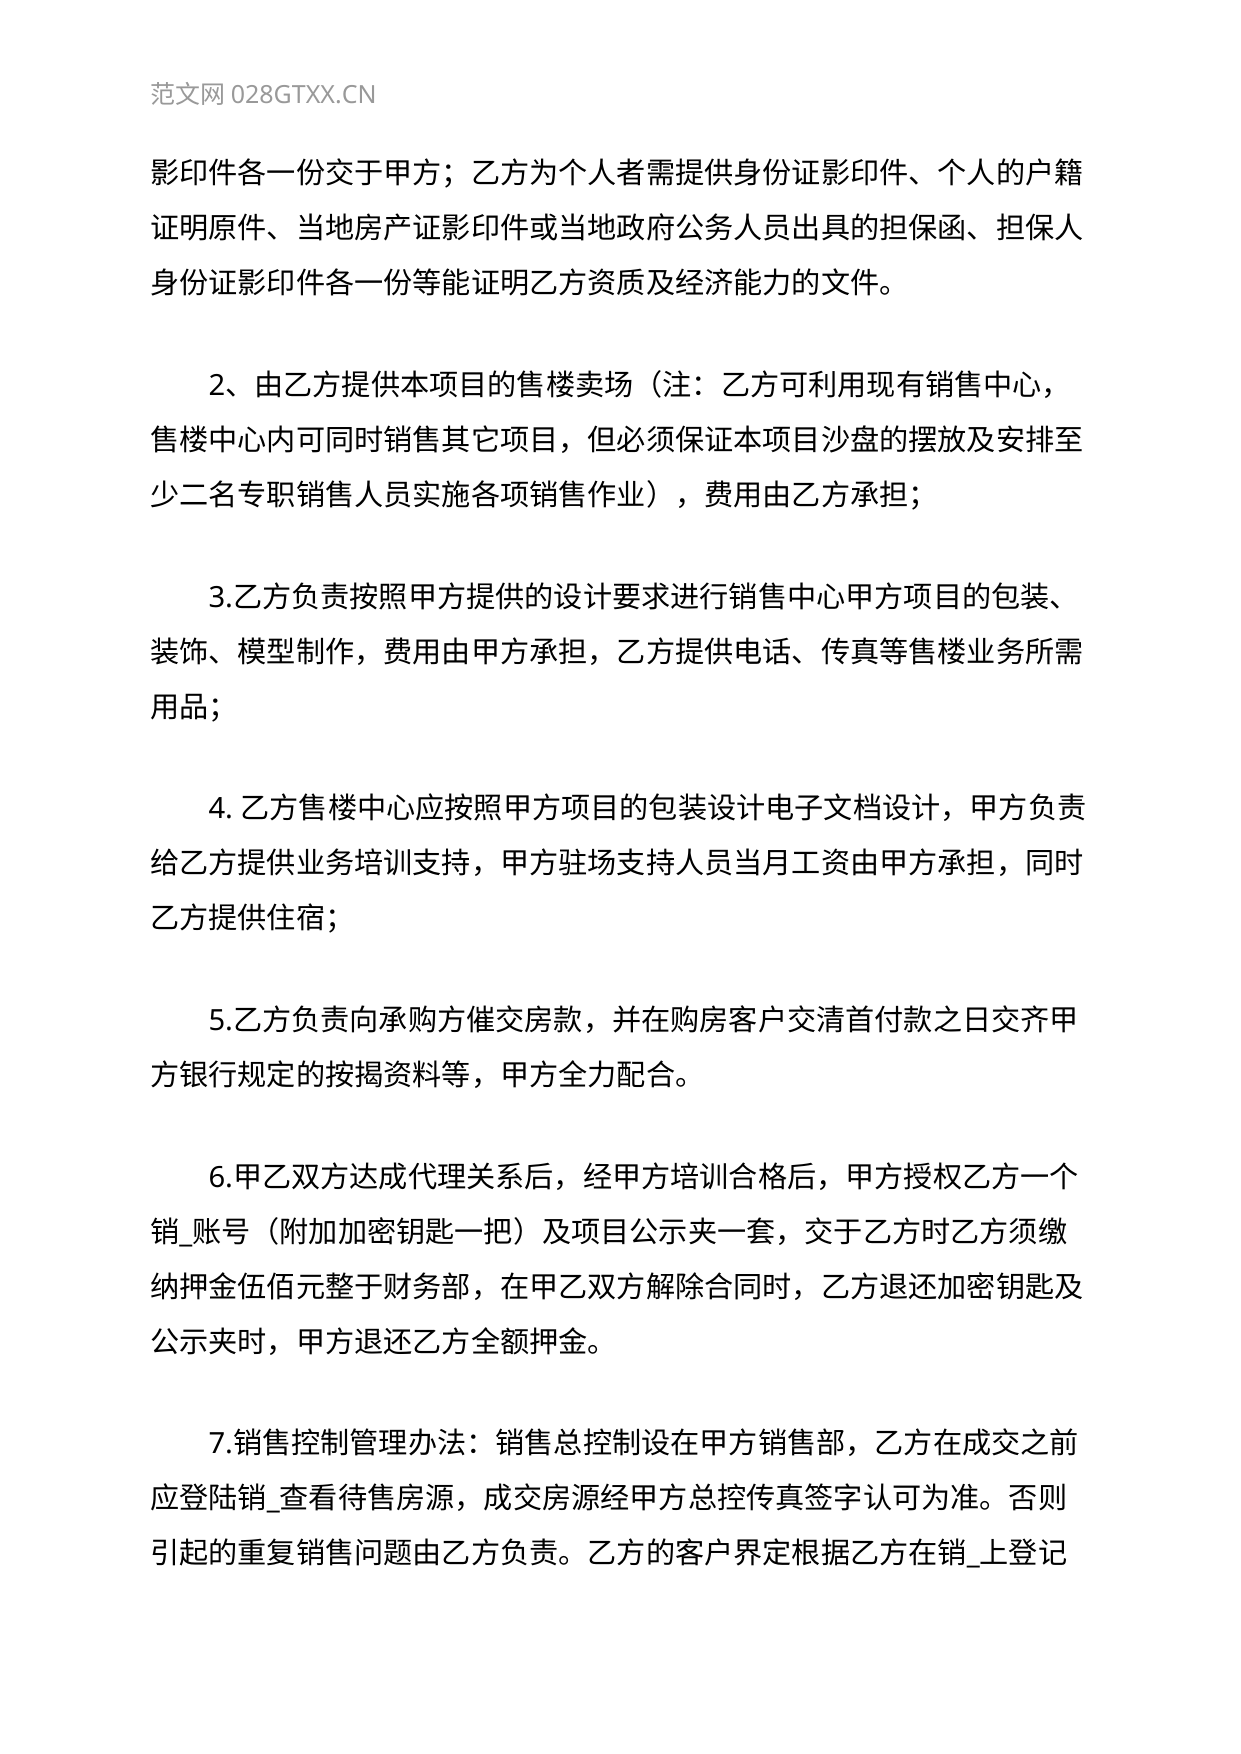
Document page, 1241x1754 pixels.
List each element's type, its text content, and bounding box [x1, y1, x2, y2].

text 2、由乙方提供本项目的售楼卖场（注：乙方可利用现有销售中心，售楼中心内可同时销售其它项目，但必须保证本项目沙盘的摆放及安排至少二名专职销售人员实施各项销售作业），费用由乙方承担； [150, 362, 1090, 514]
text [150, 150, 1090, 302]
text 6.甲乙双方达成代理关系后，经甲方培训合格后，甲方授权乙方一个销_账号（附加加密钥匙一把）及项目公示夹一套，交于乙方时乙方须缴纳押金伍佰元整于财务部，在甲乙双方解除合同时，乙方退还加密钥匙及公示夹时，甲方退还乙方全额押金。 [150, 1153, 1090, 1361]
text 3.乙方负责按照甲方提供的设计要求进行销售中心甲方项目的包装、装饰、模型制作，费用由甲方承担，乙方提供电话、传真等售楼业务所需用品； [150, 573, 1090, 725]
text 4. 乙方售楼中心应按照甲方项目的包装设计电子文档设计，甲方负责给乙方提供业务培训支持，甲方驻场支持人员当月工资由甲方承担，同时乙方提供住宿； [150, 785, 1090, 937]
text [150, 1420, 1090, 1572]
text 5.乙方负责向承购方催交房款，并在购房客户交清首付款之日交齐甲方银行规定的按揭资料等，甲方全力配合。 [150, 997, 1090, 1094]
